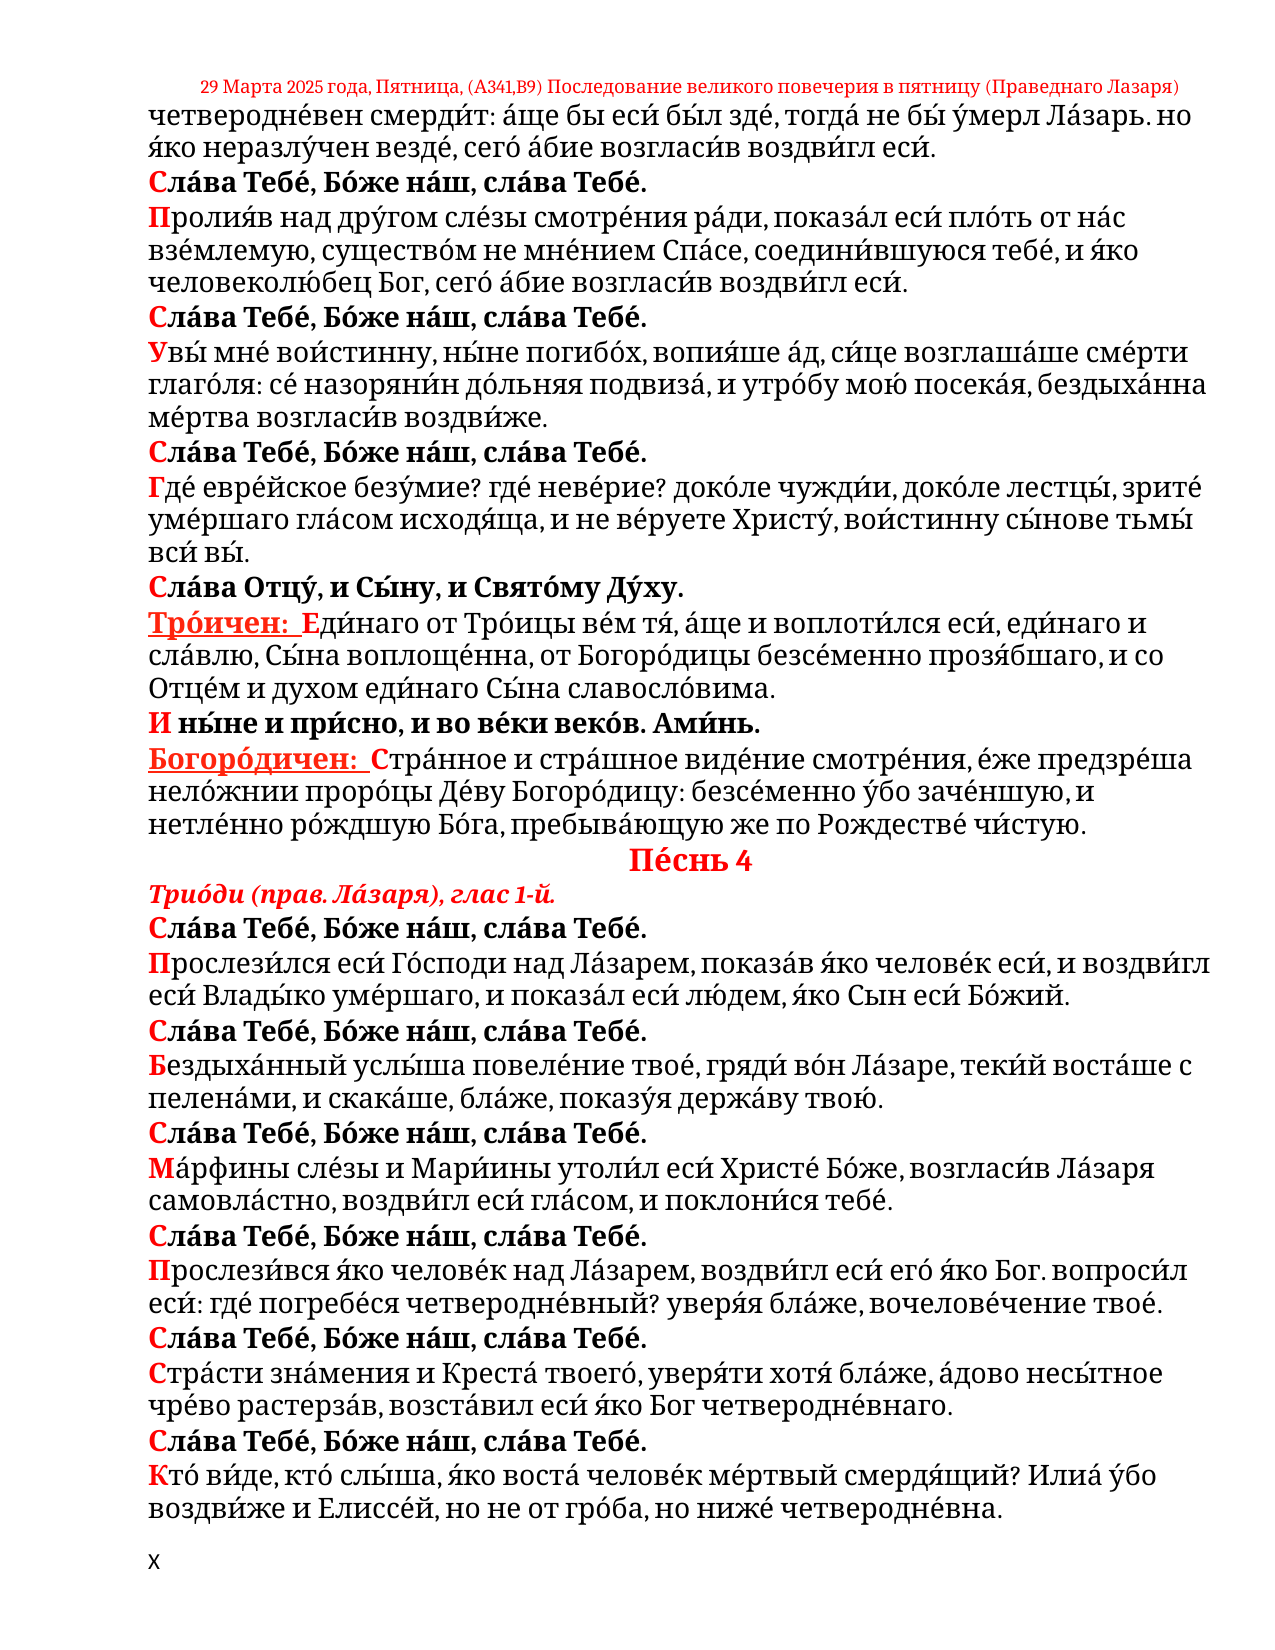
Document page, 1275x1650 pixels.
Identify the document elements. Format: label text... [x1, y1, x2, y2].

text Ма́рфа и Мари́я Го́споди, рыда́ньми вопия́сте: се́ его́же люби́л еси́ четверодне́вен смерди́т: а́ще бы еси́ бы́л зде́, тогда́ не бы́ у́мерл Ла́зарь. но я́ко неразлу́чен везде́, сего́ а́бие возгласи́в воздви́гл еси́. [148, 270, 1233, 367]
text Сла́ва Тебе́, Бо́же на́ш, сла́ва Тебе́. [148, 639, 1233, 673]
text Сла́ва Тебе́, Бо́же на́ш, сла́ва Тебе́. [148, 369, 1233, 403]
text Прослези́лся еси́ Го́споди над Ла́зарем, показа́в я́ко челове́к еси́, и воздви́гл еси́ Влады́ко уме́ршаго, и показа́л еси́ лю́дем, я́ко Сын еси́ Бо́жий. [148, 1151, 1233, 1216]
text Сла́ва Тебе́, Бо́же на́ш, сла́ва Тебе́. [148, 1115, 1233, 1149]
text Сла́ва Тебе́, Бо́же на́ш, сла́ва Тебе́. [148, 100, 1233, 133]
text Пе́снь 4 [148, 1046, 1233, 1082]
text Сла́ва Тебе́, Бо́же на́ш, сла́ва Тебе́. [148, 234, 1233, 268]
text Тро́ичен: Еди́наго от Тро́ицы ве́м тя́, а́ще и воплоти́лся еси́, еди́наго и сла́влю, Сы́на воплоще́нна, от Богоро́дицы безсе́менно прозя́бшаго, и со Отце́м и духом еди́наго Сы́на славосло́вима. [148, 810, 1233, 908]
text Сла́ва Тебе́, Бо́же на́ш, сла́ва Тебе́. [148, 504, 1233, 538]
text Сла́ва Тебе́, Бо́же на́ш, сла́ва Тебе́. [148, 1320, 1233, 1354]
text И ны́не и при́сно, и во ве́ки веко́в. Ами́нь. [148, 910, 1233, 944]
text Ка́мень, его́же тебе́ привали́ша погре́бшии тя́, сего́ взя́ти Иису́с повеле́в, а́бие воскреси́ тя́, возгласи́в тебе́: Ла́заре воста́ни, гряди́ ко мне́, да твоего́ а́д устраши́тся гла́са. [148, 135, 1233, 232]
text Пролия́в над дру́гом сле́зы смотре́ния ра́ди, показа́л еси́ пло́ть от на́с взе́млемую, существо́м не мне́нием Спа́се, соедини́вшуюся тебе́, и я́ко человеколю́бец Бог, сего́ а́бие возгласи́в воздви́гл еси́. [148, 405, 1233, 502]
text Сла́ва Тебе́, Бо́же на́ш, сла́ва Тебе́. [148, 1218, 1233, 1251]
text Ма́рфины сле́зы и Мари́ины утоли́л еси́ Христе́ Бо́же, возгласи́в Ла́заря самовла́стно, воздви́гл еси́ гла́сом, и поклони́ся тебе́. [148, 1356, 1233, 1421]
text Сла́ва Тебе́, Бо́же на́ш, сла́ва Тебе́. [148, 1423, 1233, 1456]
text Сла́ва Отцу́, и Сы́ну, и Свято́му Ду́ху. [148, 774, 1233, 808]
text Прослези́вся я́ко челове́к над Ла́зарем, воздви́гл еси́ его́ я́ко Бог. вопроси́л еси́: где́ погребе́ся четверодне́вный? уверя́я бла́же, вочелове́чение твое́. [148, 1458, 1233, 1523]
text Где́ евре́йское безу́мие? где́ неве́рие? доко́ле чужди́и, доко́ле лестцы́, зрите́ уме́ршаго гла́сом исходя́ща, и не ве́руете Христу́, вои́стинну сы́нове тьмы́ вси́ вы́. [148, 675, 1233, 772]
text Бездыха́нный услы́ша повеле́ние твое́, гряди́ во́н Ла́заре, теки́й воста́ше с пелена́ми, и скака́ше, бла́же, показу́я держа́ву твою́. [148, 1253, 1233, 1318]
text Богоро́дичен: Стра́нное и стра́шное виде́ние смотре́ния, е́же предзре́ша нело́жнии проро́цы Де́ву Богоро́дицу: безсе́менно у́бо заче́ншую, и нетле́нно ро́ждшую Бо́га, пребыва́ющую же по Рождестве́ чи́стую. [148, 946, 1233, 1044]
text Трио́ди (прав. Ла́заря), глас 1‑й. [148, 1084, 1233, 1113]
text Увы́ мне́ вои́стинну, ны́не погибо́х, вопия́ше а́д, си́це возглаша́ше сме́рти глаго́ля: се́ назоряни́н до́льняя подвиза́, и утро́бу мою́ посека́я, бездыха́нна ме́ртва возгласи́в воздви́же. [148, 540, 1233, 637]
